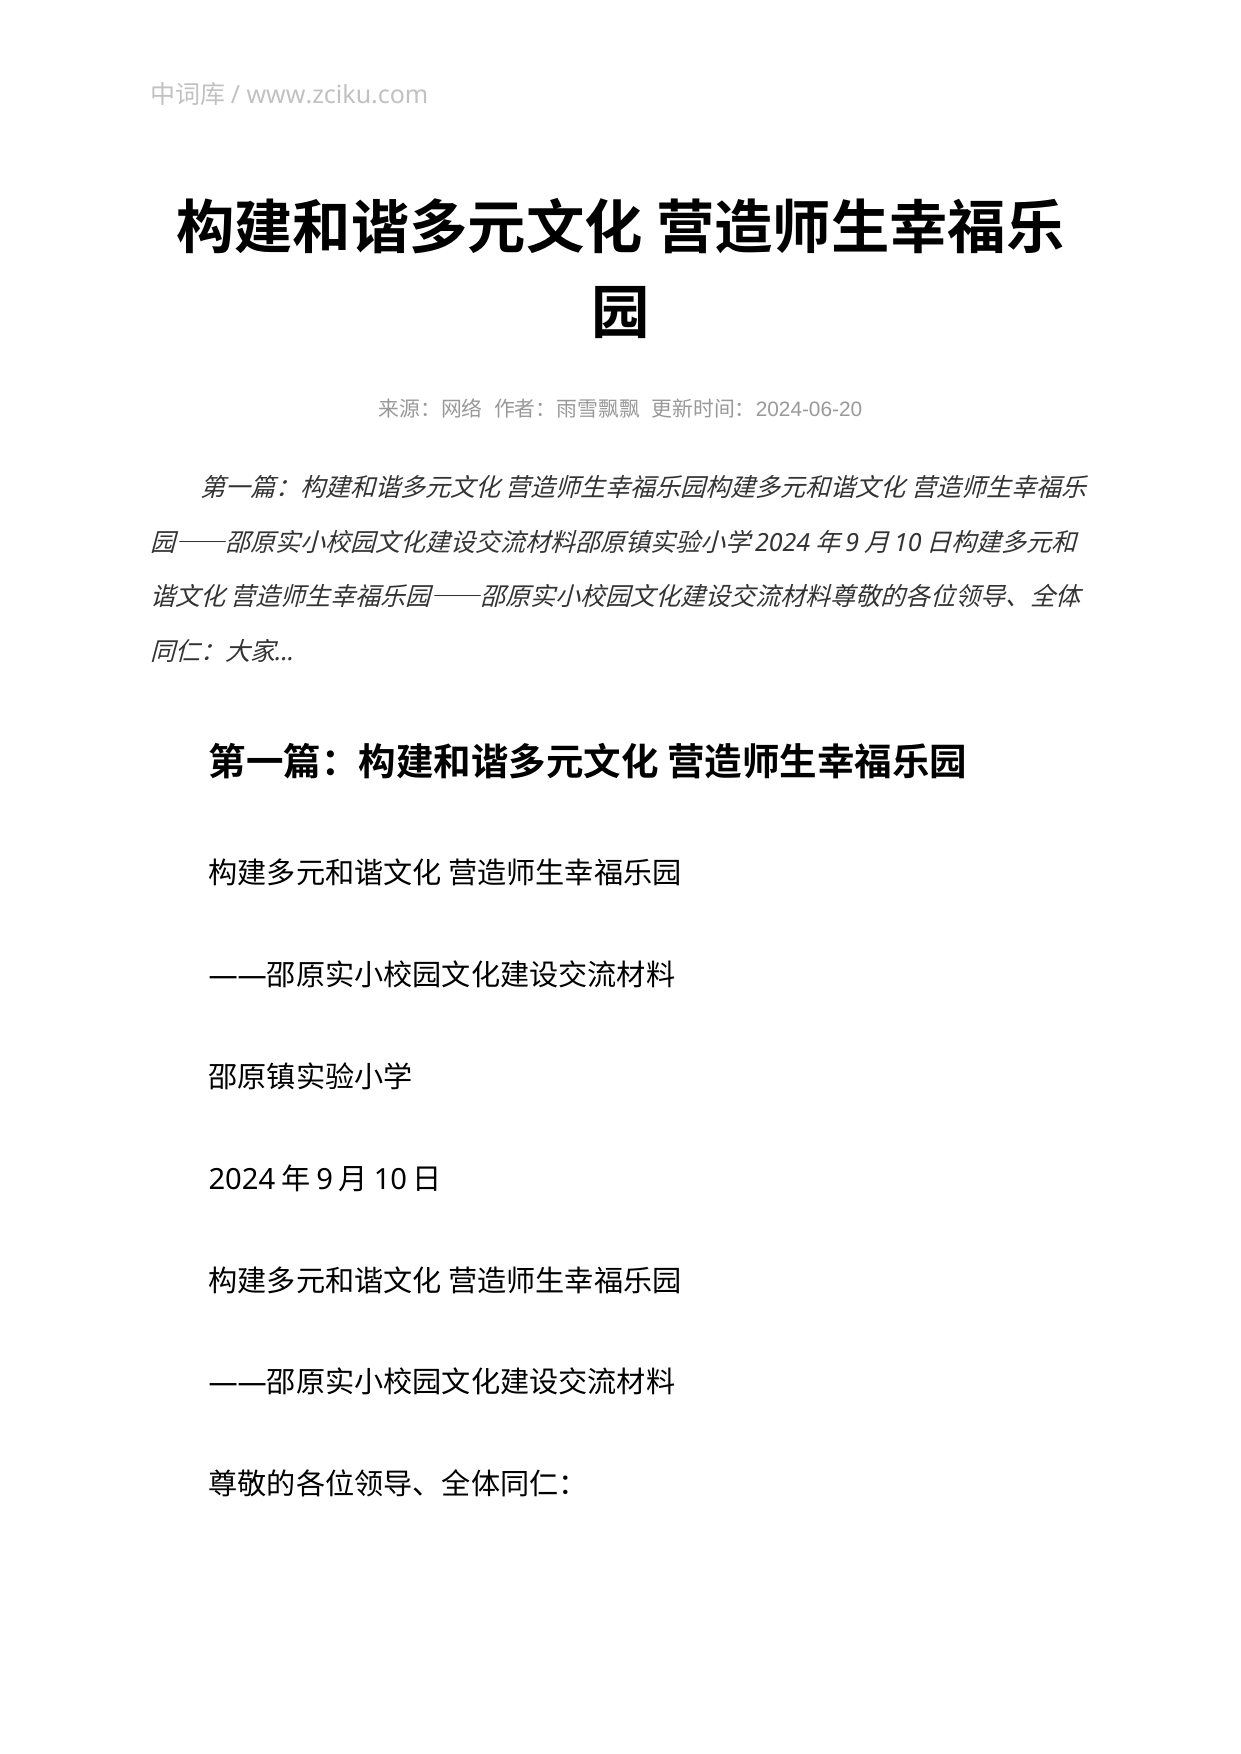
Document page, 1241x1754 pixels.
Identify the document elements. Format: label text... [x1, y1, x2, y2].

text 第一篇：构建和谐多元文化 营造师生幸福乐园 [150, 732, 1090, 787]
text 2024年9月10日 [150, 1155, 1090, 1198]
text 尊敬的各位领导、全体同仁： [150, 1461, 1090, 1503]
text 来源：网络 作者：雨雪飘飘 更新时间：2024-06-20 [150, 397, 1090, 421]
text 构建多元和谐文化 营造师生幸福乐园 [150, 1257, 1090, 1299]
text 第一篇：构建和谐多元文化 营造师生幸福乐园构建多元和谐文化 营造师生幸福乐园——邵原实小校园文化建设交流材料邵原镇实验小学2024年9月10日构建多元和谐文化 营造师生幸福乐园——邵原实小校园文化建设交流材料尊敬的各位领导、全体同仁：大家... [150, 468, 1090, 667]
subtitle 构建和谐多元文化 营造师生幸福乐园 [150, 181, 1090, 350]
text ——邵原实小校园文化建设交流材料 [150, 1359, 1090, 1401]
text 邵原镇实验小学 [150, 1053, 1090, 1096]
text 构建多元和谐文化 营造师生幸福乐园 [150, 850, 1090, 892]
text ——邵原实小校园文化建设交流材料 [150, 951, 1090, 994]
